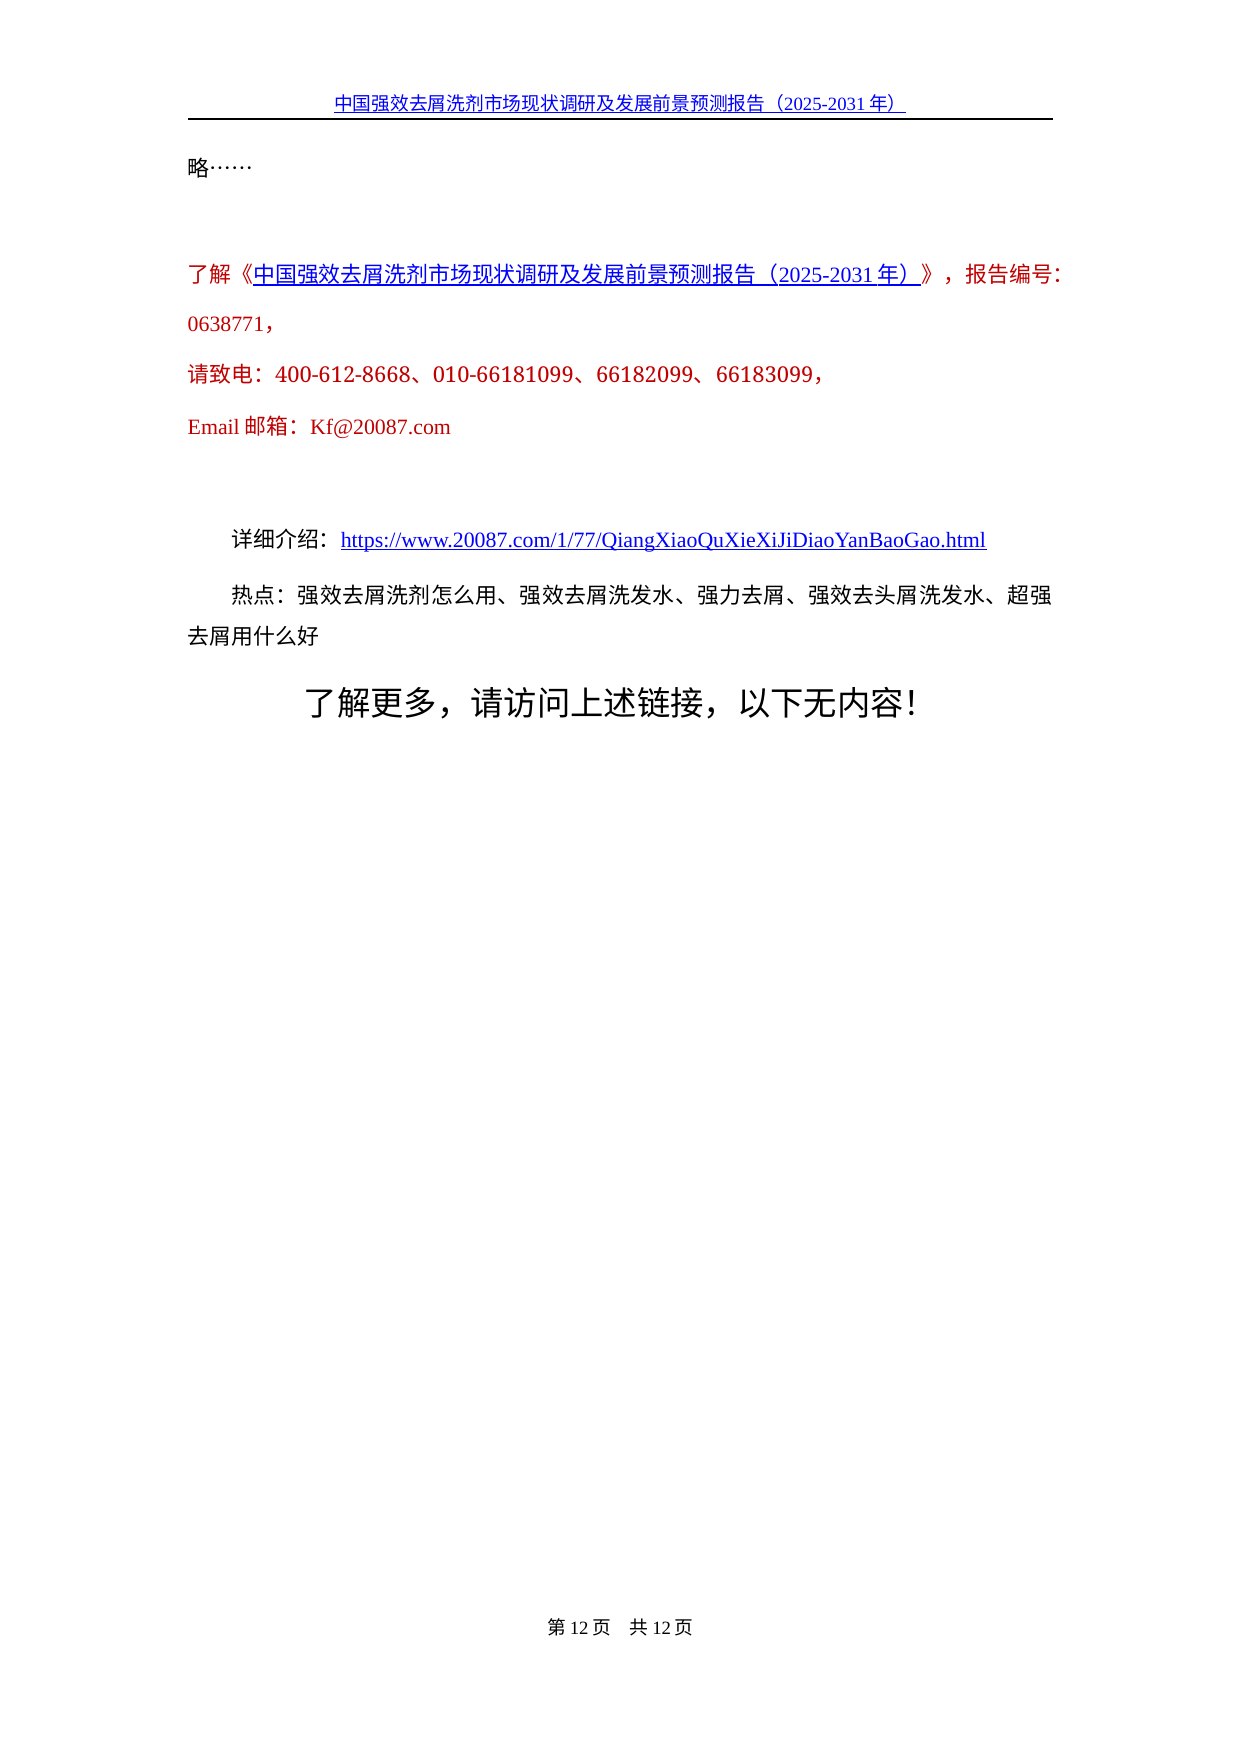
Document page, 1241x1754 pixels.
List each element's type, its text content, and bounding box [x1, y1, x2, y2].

text 热点：强效去屑洗剂怎么用、强效去屑洗发水、强力去屑、强效去头屑洗发水、超强去屑用什么好 [187, 578, 1053, 651]
text Email邮箱：Kf@20087.com [187, 408, 1053, 441]
text 详细介绍：https://www.20087.com/1/77/QiangXiaoQuXieXiJiDiaoYanBaoGao.html [187, 521, 1053, 554]
text 了解《中国强效去屑洗剂市场现状调研及发展前景预测报告（2025-2031年）》，报告编号：0638771， [187, 257, 1053, 338]
title 了解更多，请访问上述链接，以下无内容！ [187, 669, 1053, 734]
text 请致电：400-612-8668、010-66181099、66182099、66183099， [187, 357, 1053, 389]
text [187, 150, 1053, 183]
